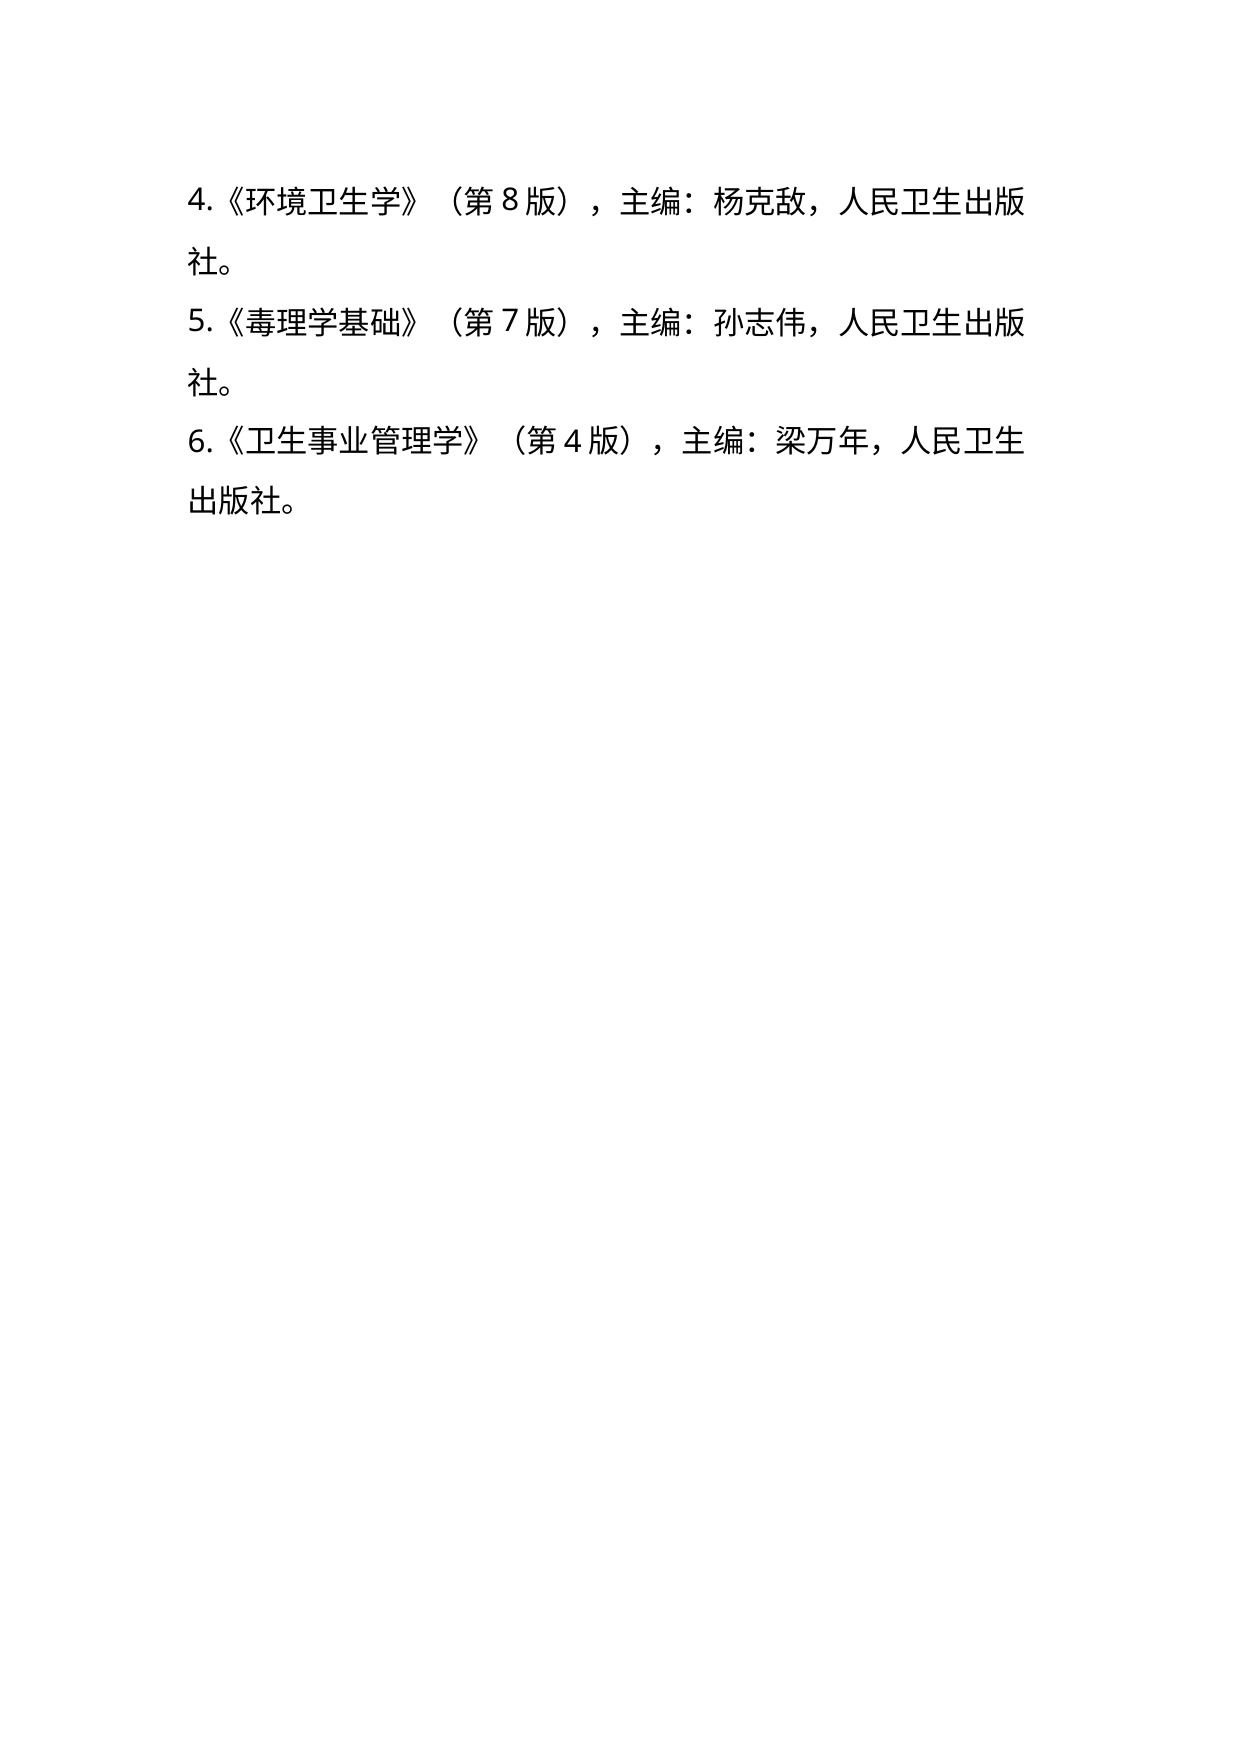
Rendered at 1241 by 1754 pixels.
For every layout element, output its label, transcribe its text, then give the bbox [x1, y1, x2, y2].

text 5.《毒理学基础》（第7版），主编：孙志伟，人民卫生出版社。 [187, 283, 1053, 404]
text 4.《环境卫生学》（第8版），主编：杨克敌，人民卫生出版社。 [187, 162, 1053, 283]
text 6.《卫生事业管理学》（第4版），主编：梁万年，人民卫生出版社。 [187, 404, 1053, 524]
